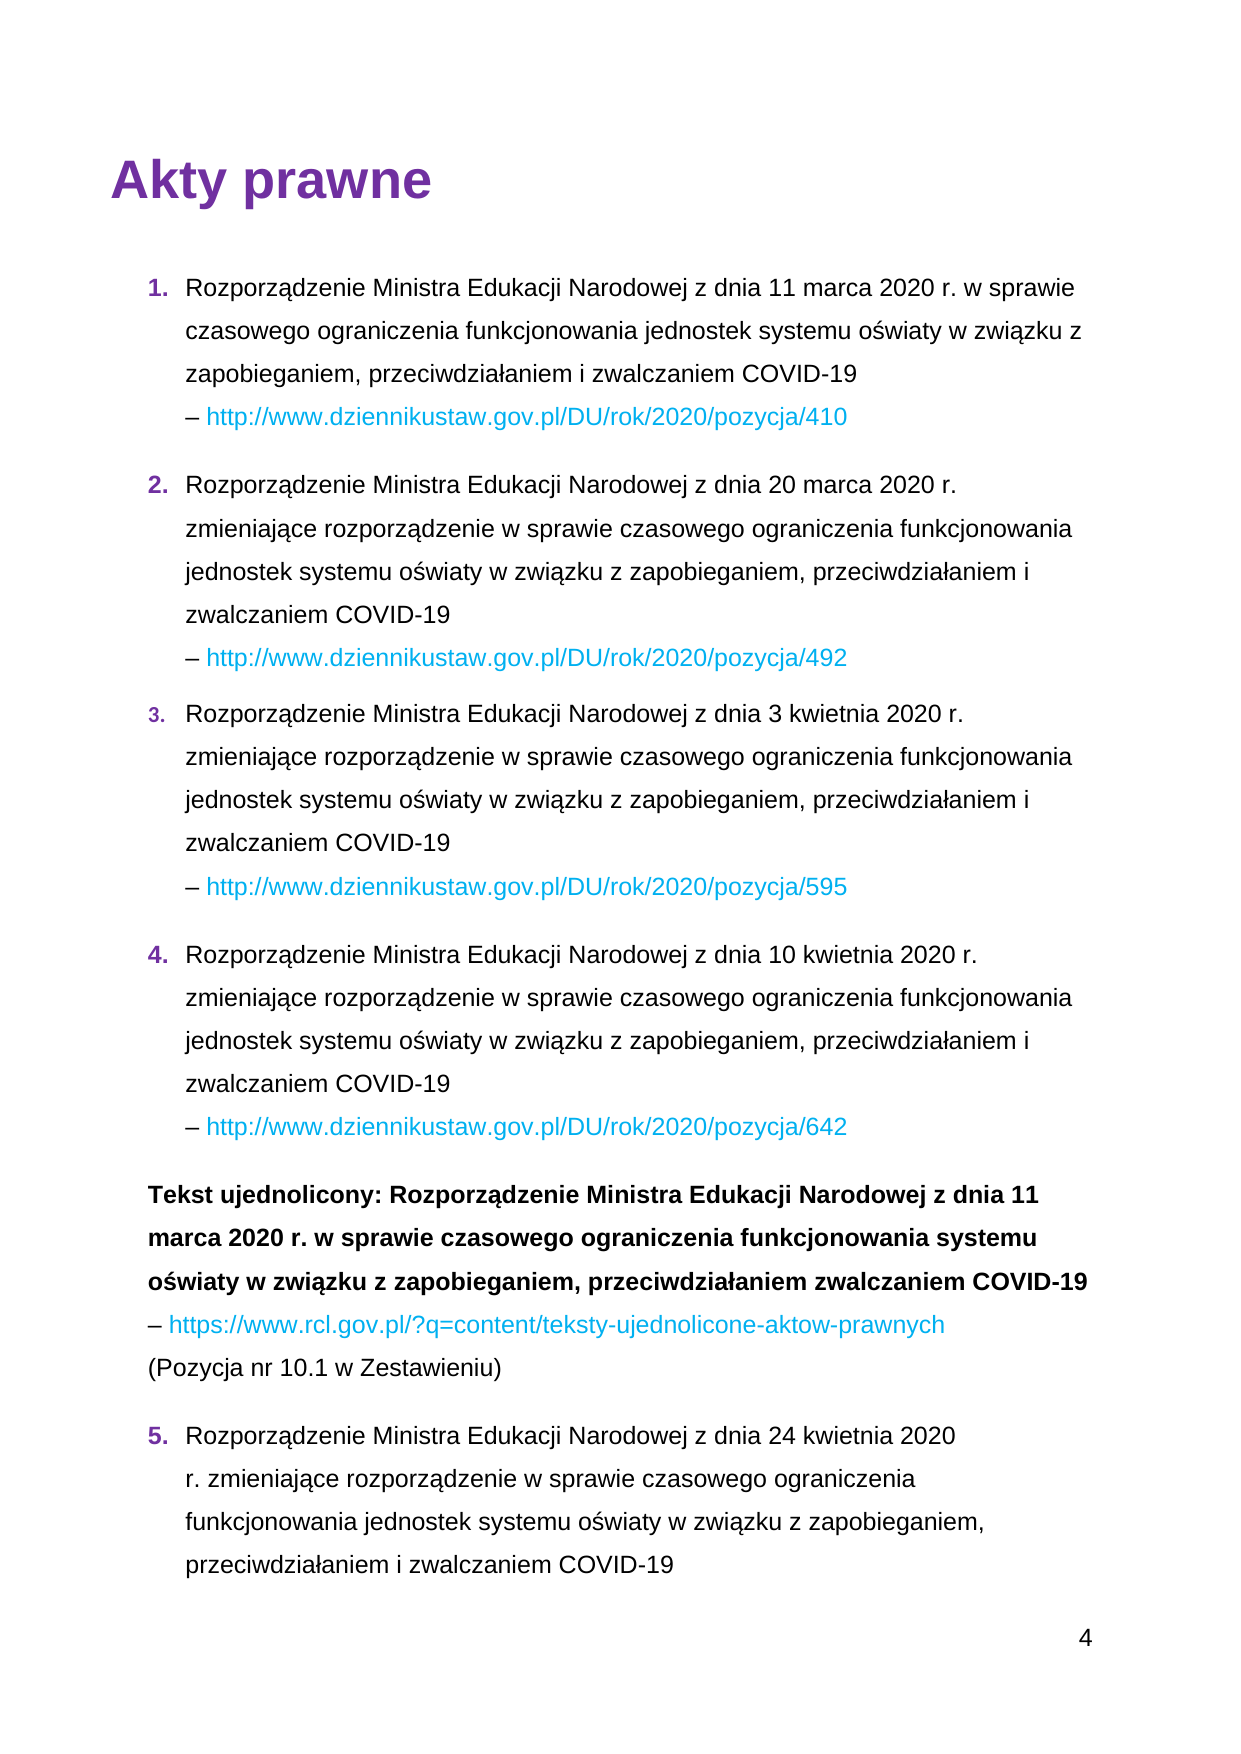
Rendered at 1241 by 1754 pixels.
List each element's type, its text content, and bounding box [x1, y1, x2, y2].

text Rozporządzenie Ministra Edukacji Narodowej z dnia 24 kwietnia 2020 r. zmieniające rozporządzenie w sprawie czasowego ograniczenia funkcjonowania jednostek systemu oświaty w związku z zapobieganiem, przeciwdziałaniem i zwalczaniem COVID-19 [148, 1421, 1093, 1579]
text Rozporządzenie Ministra Edukacji Narodowej z dnia 3 kwietnia 2020 r. zmieniające rozporządzenie w sprawie czasowego ograniczenia funkcjonowania jednostek systemu oświaty w związku z zapobieganiem, przeciwdziałaniem i zwalczaniem COVID-19 – http://www.dziennikustaw.gov.pl/DU/rok/2020/pozycja/595 [148, 698, 1093, 900]
text Rozporządzenie Ministra Edukacji Narodowej z dnia 10 kwietnia 2020 r. zmieniające rozporządzenie w sprawie czasowego ograniczenia funkcjonowania jednostek systemu oświaty w związku z zapobieganiem, przeciwdziałaniem i zwalczaniem COVID-19 – http://www.dziennikustaw.gov.pl/DU/rok/2020/pozycja/642 [148, 939, 1093, 1141]
subtitle Akty prawne [110, 148, 1093, 210]
text Tekst ujednolicony: Rozporządzenie Ministra Edukacji Narodowej z dnia 11 marca 2020 r. w sprawie czasowego ograniczenia funkcjonowania systemu oświaty w związku z zapobieganiem, przeciwdziałaniem zwalczaniem COVID-19 – https://www.rcl.gov.pl/?q=content/teksty-ujednolicone-aktow-prawnych (Pozycja nr 10.1 w Zestawieniu) [148, 1180, 1093, 1381]
text Rozporządzenie Ministra Edukacji Narodowej z dnia 11 marca 2020 r. w sprawie czasowego ograniczenia funkcjonowania jednostek systemu oświaty w związku z zapobieganiem, przeciwdziałaniem i zwalczaniem COVID-19 – http://www.dziennikustaw.gov.pl/DU/rok/2020/pozycja/410 [148, 273, 1093, 431]
text Rozporządzenie Ministra Edukacji Narodowej z dnia 20 marca 2020 r. zmieniające rozporządzenie w sprawie czasowego ograniczenia funkcjonowania jednostek systemu oświaty w związku z zapobieganiem, przeciwdziałaniem i zwalczaniem COVID-19 – http://www.dziennikustaw.gov.pl/DU/rok/2020/pozycja/492 [148, 470, 1093, 672]
